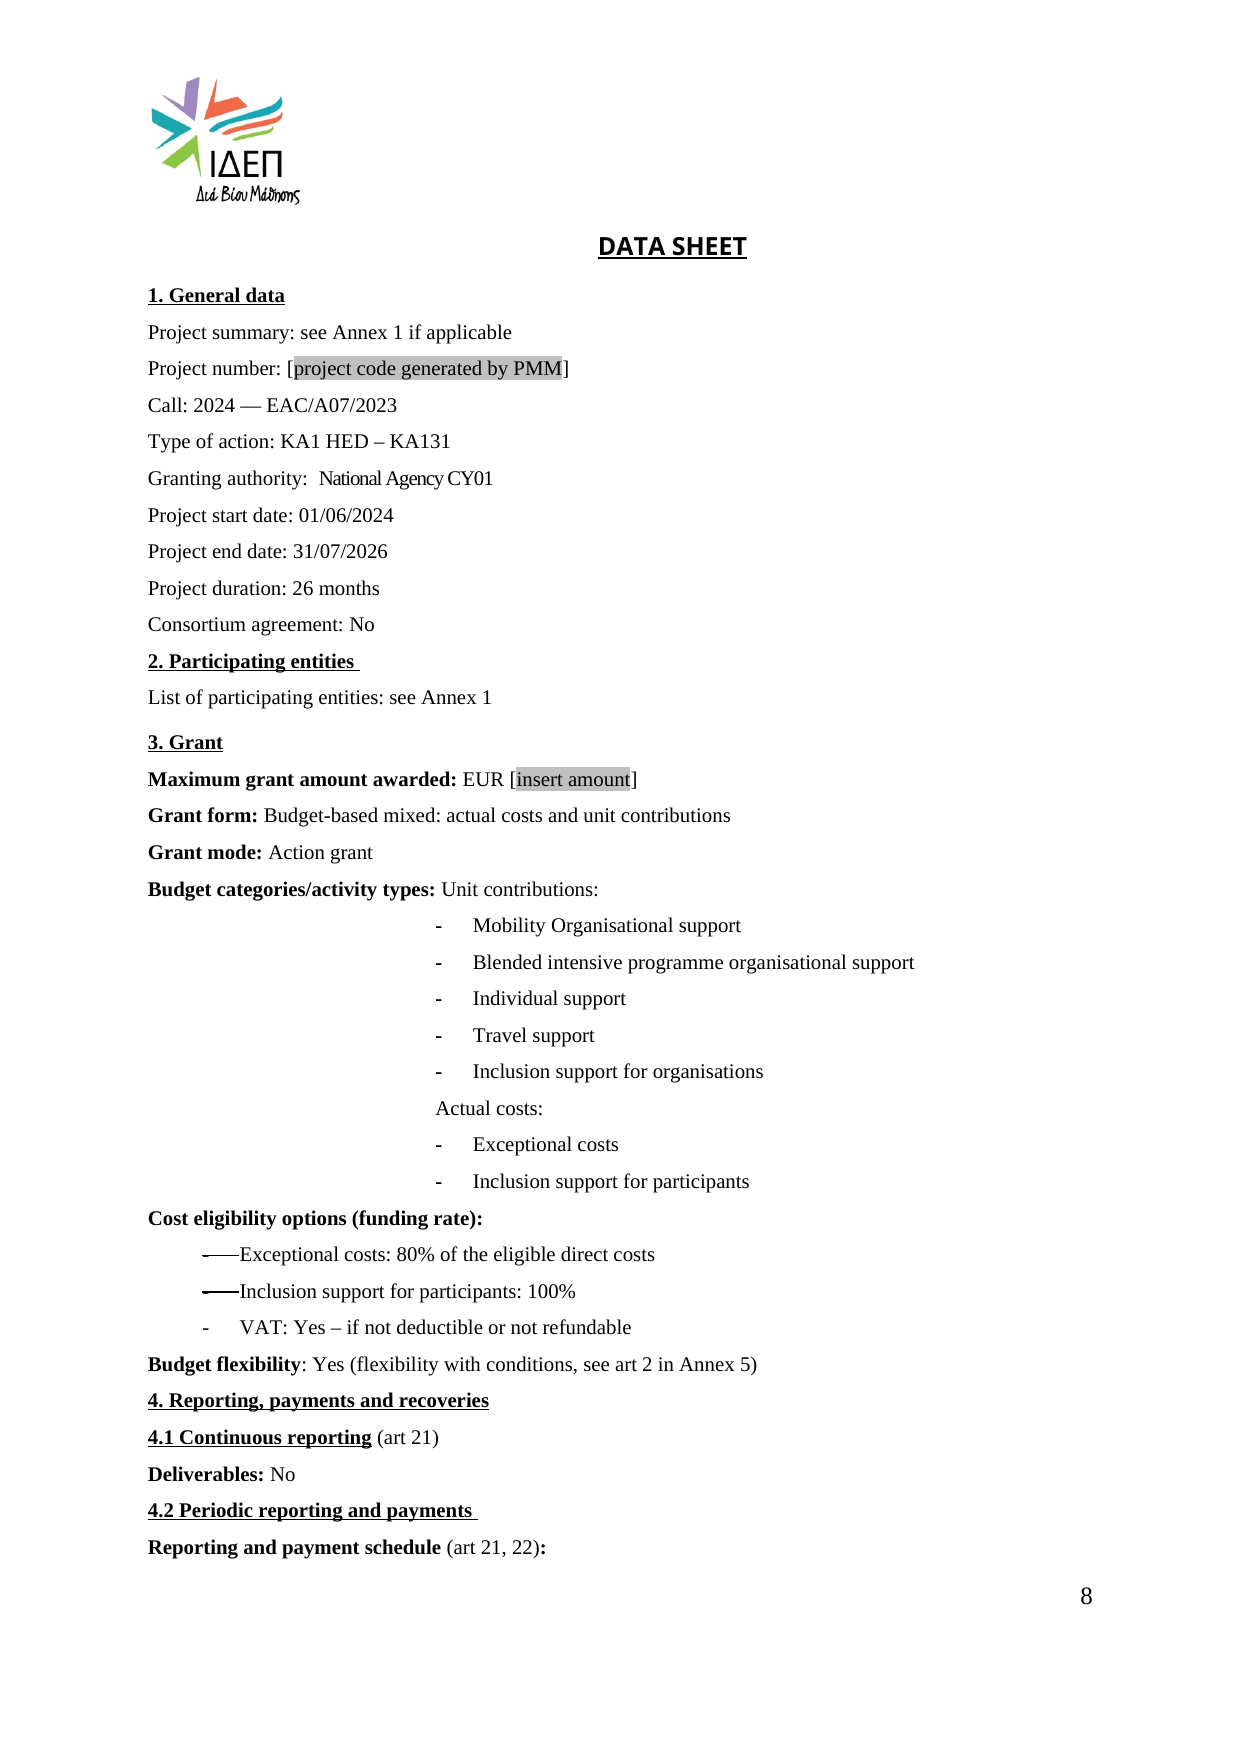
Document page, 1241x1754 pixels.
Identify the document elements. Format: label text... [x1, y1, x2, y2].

text Call: 2024 — EAC/A07/2023 [148, 393, 1092, 417]
text Project number: [project code generated by PMM] [562, 356, 1092, 380]
text Maximum grant amount awarded: EUR [insert amount] [630, 767, 1092, 791]
list VAT: Yes – if not deductible or not refundable [202, 1315, 1092, 1339]
text Granting authority: National Agency CY01 [148, 466, 1092, 490]
text Consortium agreement: No [148, 612, 1092, 636]
list Inclusion support for participants [435, 1169, 1092, 1193]
list Exceptional costs: 80% of the eligible direct costs [202, 1242, 1092, 1266]
list Travel support [435, 1023, 1092, 1047]
text Grant form: Budget-based mixed: actual costs and unit contributions [148, 803, 1092, 827]
text Project number: [project code generated by PMM] [148, 356, 294, 380]
list Mobility Organisational support [435, 913, 1092, 937]
text Budget flexibility: Yes (flexibility with conditions, see art 2 in Annex 5) [148, 1352, 1092, 1376]
text Maximum grant amount awarded: EUR [insert amount] [148, 767, 516, 791]
text 3. Grant [148, 730, 1092, 754]
text Project summary: see Annex 1 if applicable [148, 320, 1092, 344]
text 4. Reporting, payments and recoveries [148, 1388, 1092, 1412]
text Actual costs: [435, 1096, 1092, 1120]
list Inclusion support for participants: 100% [202, 1279, 1092, 1303]
text Project duration: 26 months [148, 576, 1092, 600]
picture [147, 73, 304, 208]
subtitle DATA SHEET [560, 228, 1092, 262]
text 2. Participating entities [148, 649, 1092, 673]
text Reporting and payment schedule (art 21, 22): [148, 1534, 1092, 1559]
list Inclusion support for organisations [435, 1059, 1092, 1083]
text Project end date: 31/07/2026 [148, 539, 1092, 563]
text Project start date: 01/06/2024 [148, 502, 1092, 527]
list Individual support [435, 986, 1092, 1010]
text Deliverables: No [148, 1461, 1092, 1486]
text Type of action: KA1 HED – KA131 [148, 429, 1092, 453]
text List of participating entities: see Annex 1 [148, 685, 1092, 709]
text Grant mode: Action grant [148, 840, 1092, 864]
text 4.1 Continuous reporting (art 21) [148, 1425, 1092, 1449]
text 4.2 Periodic reporting and payments [148, 1498, 1092, 1522]
text Budget categories/activity types: Unit contributions: [148, 876, 1092, 901]
text Cost eligibility options (funding rate): [148, 1206, 1092, 1229]
text 1. General data [148, 283, 1092, 307]
list Blended intensive programme organisational support [435, 949, 1092, 974]
list Exceptional costs [435, 1132, 1092, 1156]
